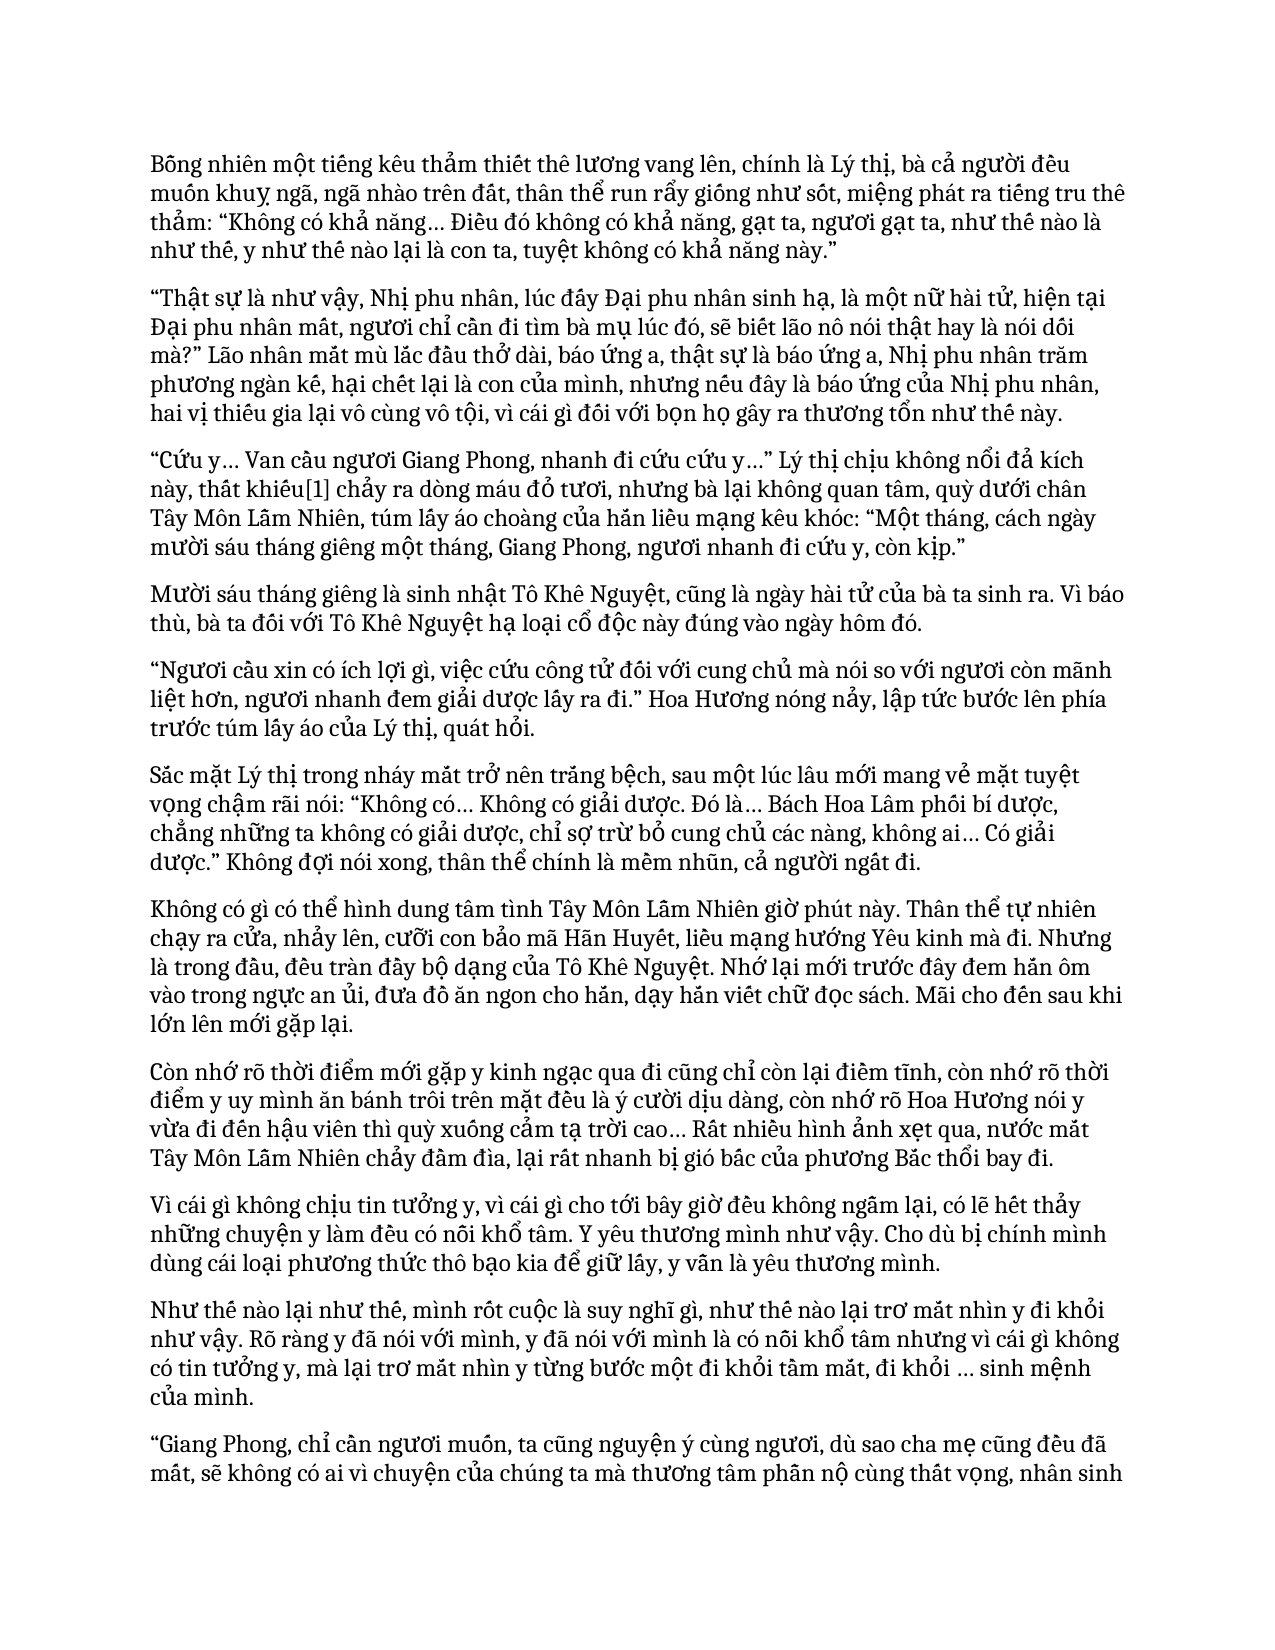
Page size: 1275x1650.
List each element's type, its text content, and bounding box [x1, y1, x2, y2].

text Sắc mặt Lý thị trong nháy mắt trở nên trắng bệch, sau một lúc lâu mới mang vẻ mặt tuyệt vọng chậm rãi nói: “Không có… Không có giải dược. Đó là… Bách Hoa Lâm phối bí dược, chẳng những ta không có giải dược, chỉ sợ trừ bỏ cung chủ các nàng, không ai… Có giải dược.” Không đợi nói xong, thân thể chính là mềm nhũn, cả người ngất đi. [150, 761, 1125, 876]
text Mười sáu tháng giêng là sinh nhật Tô Khê Nguyệt, cũng là ngày hài tử của bà ta sinh ra. Vì báo thù, bà ta đối với Tô Khê Nguyệt hạ loại cổ độc này đúng vào ngày hôm đó. [150, 580, 1125, 637]
text “Cứu y… Van cầu ngươi Giang Phong, nhanh đi cứu cứu y…” Lý thị chịu không nổi đả kích này, thất khiếu[1] chảy ra dòng máu đỏ tươi, nhưng bà lại không quan tâm, quỳ dưới chân Tây Môn Lẫm Nhiên, túm lấy áo choàng của hắn liều mạng kêu khóc: “Một tháng, cách ngày mười sáu tháng giêng một tháng, Giang Phong, ngươi nhanh đi cứu y, còn kịp.” [150, 446, 1125, 561]
text “Thật sự là như vậy, Nhị phu nhân, lúc đấy Đại phu nhân sinh hạ, là một nữ hài tử, hiện tại Đại phu nhân mất, ngươi chỉ cần đi tìm bà mụ lúc đó, sẽ biết lão nô nói thật hay là nói dối mà?” Lão nhân mắt mù lắc đầu thở dài, báo ứng a, thật sự là báo ứng a, Nhị phu nhân trăm phương ngàn kế, hại chết lại là con của mình, nhưng nếu đây là báo ứng của Nhị phu nhân, hai vị thiếu gia lại vô cùng vô tội, vì cái gì đối với bọn họ gây ra thương tổn như thế này. [150, 284, 1125, 427]
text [150, 1430, 1125, 1487]
text Như thế nào lại như thế, mình rốt cuộc là suy nghĩ gì, như thế nào lại trơ mắt nhìn y đi khỏi như vậy. Rõ ràng y đã nói với mình, y đã nói với mình là có nỗi khổ tâm nhưng vì cái gì không có tin tưởng y, mà lại trơ mắt nhìn y từng bước một đi khỏi tầm mắt, đi khỏi … sinh mệnh của mình. [150, 1296, 1125, 1411]
text “Ngươi cầu xin có ích lợi gì, việc cứu công tử đối với cung chủ mà nói so với ngươi còn mãnh liệt hơn, ngươi nhanh đem giải dược lấy ra đi.” Hoa Hương nóng nảy, lập tức bước lên phía trước túm lấy áo của Lý thị, quát hỏi. [150, 656, 1125, 742]
text Vì cái gì không chịu tin tưởng y, vì cái gì cho tới bây giờ đều không ngẫm lại, có lẽ hết thảy những chuyện y làm đều có nỗi khổ tâm. Y yêu thương mình như vậy. Cho dù bị chính mình dùng cái loại phương thức thô bạo kia để giữ lấy, y vẫn là yêu thương mình. [150, 1191, 1125, 1277]
text Không có gì có thể hình dung tâm tình Tây Môn Lẫm Nhiên giờ phút này. Thân thể tự nhiên chạy ra cửa, nhảy lên, cưỡi con bảo mã Hãn Huyết, liều mạng hướng Yêu kinh mà đi. Nhưng là trong đầu, đều tràn đầy bộ dạng của Tô Khê Nguyệt. Nhớ lại mới trước đây đem hắn ôm vào trong ngực an ủi, đưa đồ ăn ngon cho hắn, dạy hắn viết chữ đọc sách. Mãi cho đến sau khi lớn lên mới gặp lại. [150, 895, 1125, 1039]
text Còn nhớ rõ thời điểm mới gặp y kinh ngạc qua đi cũng chỉ còn lại điềm tĩnh, còn nhớ rõ thời điểm y uy mình ăn bánh trôi trên mặt đều là ý cười dịu dàng, còn nhớ rõ Hoa Hương nói y vừa đi đến hậu viên thì quỳ xuống cảm tạ trời cao… Rất nhiều hình ảnh xẹt qua, nước mắt Tây Môn Lẫm Nhiên chảy đầm đìa, lại rất nhanh bị gió bấc của phương Bắc thổi bay đi. [150, 1057, 1125, 1172]
text Bỗng nhiên một tiếng kêu thảm thiết thê lương vang lên, chính là Lý thị, bà cả người đều muốn khuỵ ngã, ngã nhào trên đất, thân thể run rẩy giống như sốt, miệng phát ra tiếng tru thê thảm: “Không có khả năng… Điều đó không có khả năng, gạt ta, ngươi gạt ta, như thế nào là như thế, y như thế nào lại là con ta, tuyệt không có khả năng này.” [150, 150, 1125, 265]
